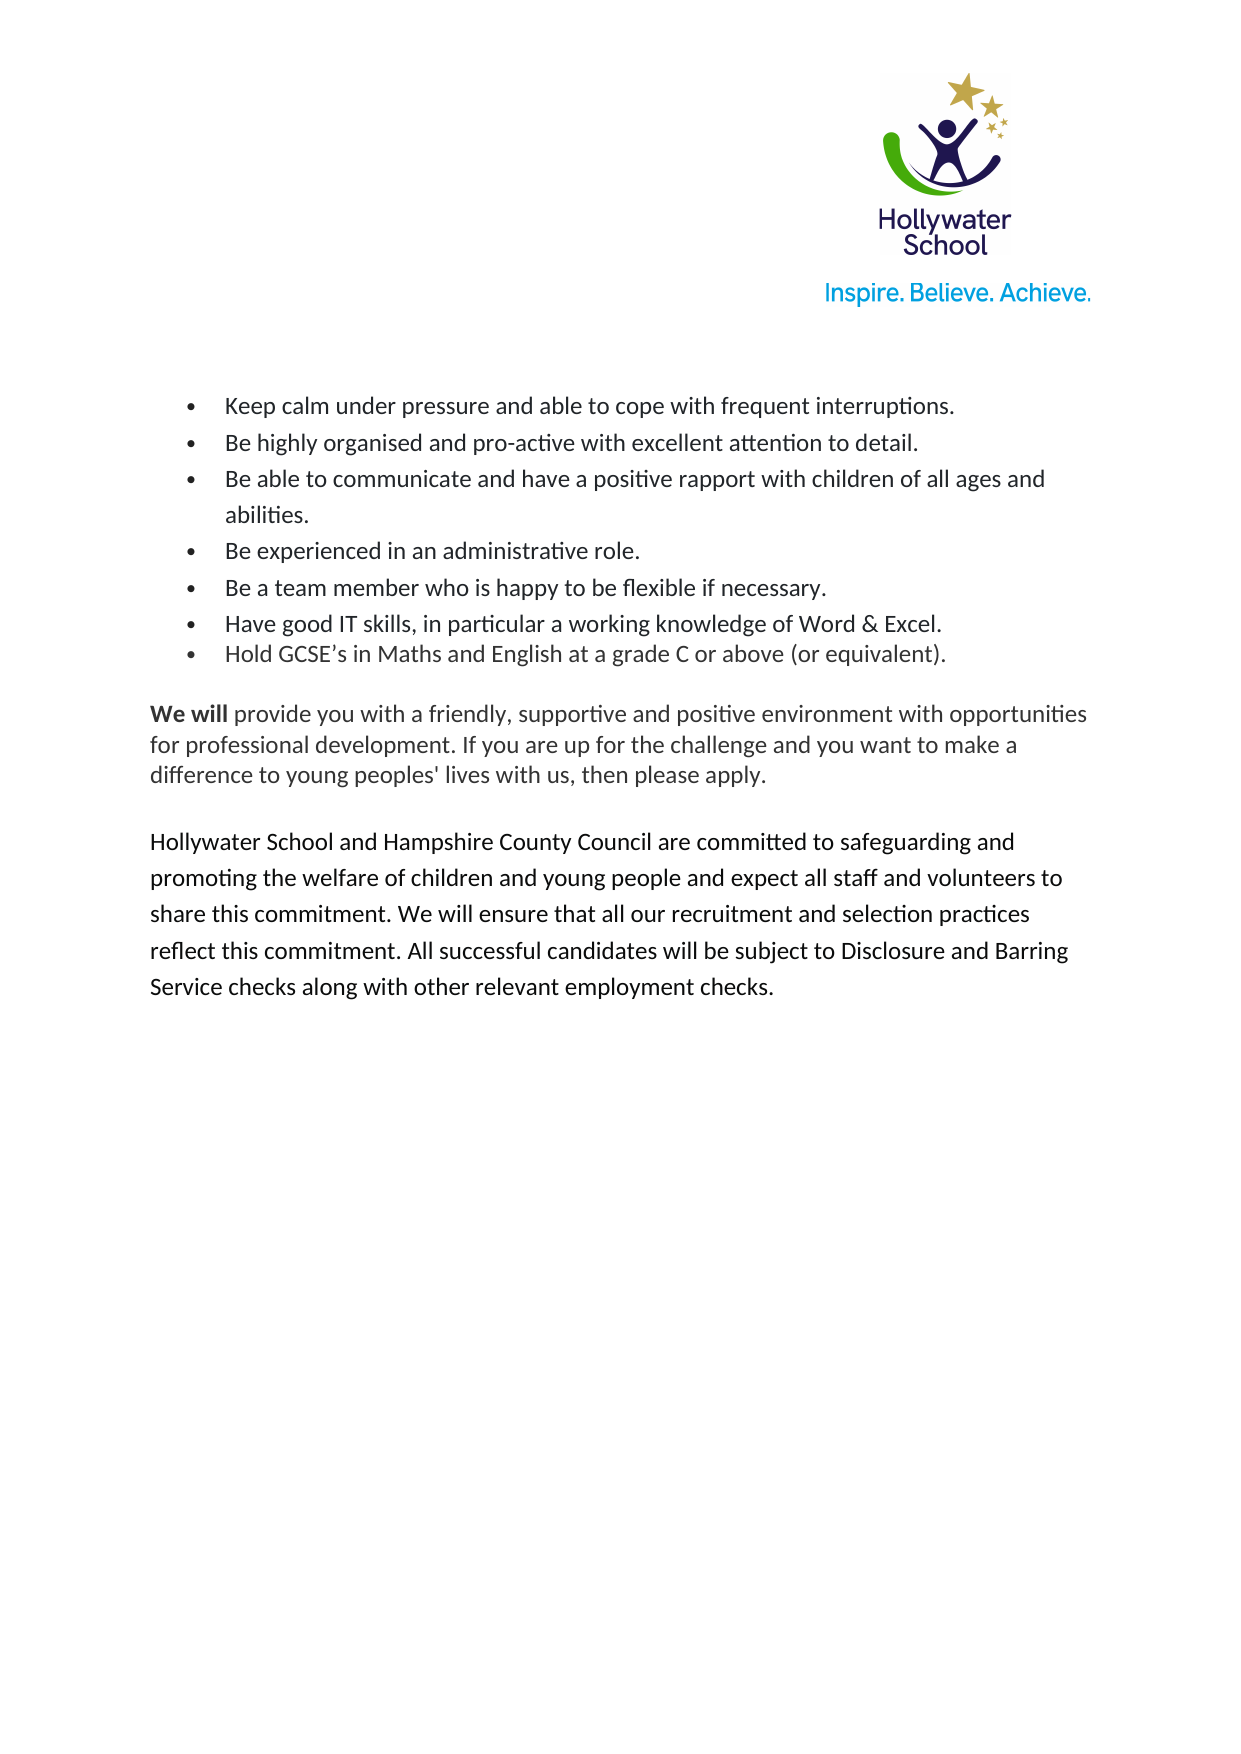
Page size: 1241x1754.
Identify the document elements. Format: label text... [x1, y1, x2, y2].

list Hold GCSE’s in Maths and English at a grade C or above (or equivalent). [187, 638, 1090, 669]
list Be a team member who is happy to be flexible if necessary. [187, 566, 1090, 602]
list Have good IT skills, in particular a working knowledge of Word & Excel. [187, 602, 1090, 638]
picture [826, 283, 1091, 307]
list Be highly organised and pro-active with excellent attention to detail. [187, 421, 1090, 457]
text We will provide you with a friendly, supportive and positive environment with opportunities for professional development. If you are up for the challenge and you want to make a difference to young peoples' lives with us, then please apply. [150, 698, 1090, 790]
list Be able to communicate and have a positive rapport with children of all ages and abilities. [187, 457, 1090, 530]
text Hollywater School and Hampshire County Council are committed to safeguarding and promoting the welfare of children and young people and expect all staff and volunteers to share this commitment. We will ensure that all our recruitment and selection practices reflect this commitment. All successful candidates will be subject to Disclosure and Barring Service checks along with other relevant employment checks. [150, 820, 1090, 1002]
list Keep calm under pressure and able to cope with frequent interruptions. [187, 385, 1090, 421]
picture [879, 73, 1012, 255]
list Be experienced in an administrative role. [187, 530, 1090, 566]
picture [861, 291, 867, 298]
